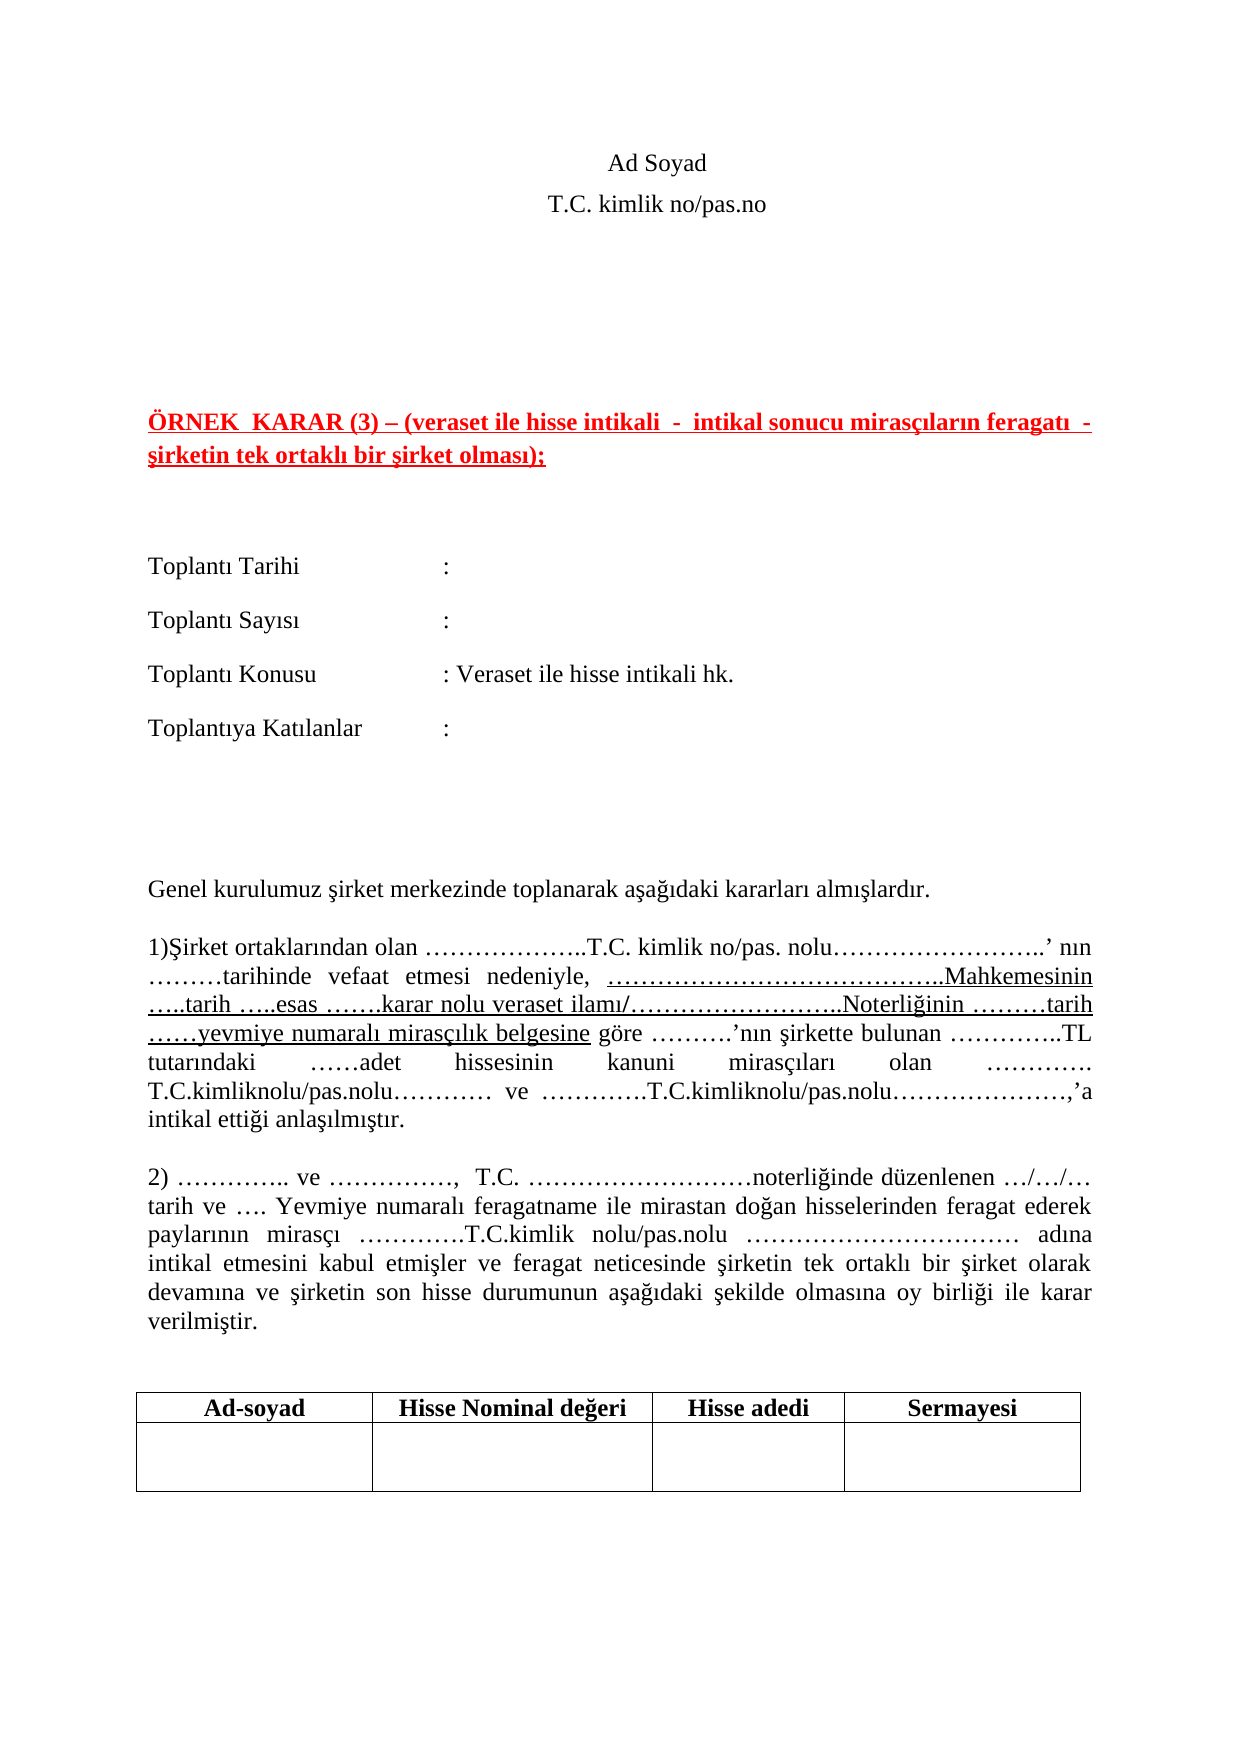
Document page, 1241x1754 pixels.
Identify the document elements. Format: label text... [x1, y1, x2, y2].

table_cell [653, 1423, 844, 1491]
text ÖRNEK KARAR (3) – (veraset ile hisse intikali - intikal sonucu mirasçıların feragatı - şirketin tek ortaklı bir şirket olması); [148, 407, 1093, 469]
text Genel kurulumuz şirket merkezinde toplanarak aşağıdaki kararları almışlardır. [148, 874, 1093, 903]
table_cell [137, 1423, 372, 1491]
table_header Ad-soyad [137, 1393, 372, 1422]
text 1)Şirket ortaklarından olan ………………..T.C. kimlik no/pas. nolu……………………..’ nın ………tarihinde vefaat etmesi nedeniyle, …………………………………..Mahkemesinin …..tarih …..esas …….karar nolu veraset ilamı/……………………..Noterliğinin ………tarih ……yevmiye numaralı mirasçılık belgesine göre ……….’nın şirkette bulunan …………..TL tutarındaki ……adet hissesinin kanuni mirasçıları olan …………. T.C.kimliknolu/pas.nolu………… ve ………….T.C.kimliknolu/pas.nolu…………………,’a intikal ettiği anlaşılmıştır. [148, 1016, 1093, 1133]
text 2) ………….. ve ……………, T.C. ………………………noterliğinde düzenlenen …/…/… tarih ve …. Yevmiye numaralı feragatname ile mirastan doğan hisselerinden feragat ederek paylarının mirasçı ………….T.C.kimlik nolu/pas.nolu …………………………… adına intikal etmesini kabul etmişler ve feragat neticesinde şirketin tek ortaklı bir şirket olarak devamına ve şirketin son hisse durumunun aşağıdaki şekilde olmasına oy birliği ile karar verilmiştir. [148, 1162, 1093, 1334]
text Ad Soyad [148, 148, 1093, 176]
text 1)Şirket ortaklarından olan ………………..T.C. kimlik no/pas. nolu……………………..’ nın ………tarihinde vefaat etmesi nedeniyle, …………………………………..Mahkemesinin …..tarih …..esas …….karar nolu veraset ilamı/……………………..Noterliğinin ………tarih ……yevmiye numaralı mirasçılık belgesine göre ……….’nın şirkette bulunan …………..TL tutarındaki ……adet hissesinin kanuni mirasçıları olan …………. T.C.kimliknolu/pas.nolu………… ve ………….T.C.kimliknolu/pas.nolu…………………,’a intikal ettiği anlaşılmıştır. [148, 932, 1093, 1014]
text Toplantıya Katılanlar : [148, 713, 1093, 742]
table_header Hisse Nominal değeri [373, 1393, 652, 1422]
table_cell [845, 1423, 1080, 1491]
text Toplantı Tarihi : [148, 551, 1093, 580]
text T.C. kimlik no/pas.no [148, 189, 1093, 218]
text Toplantı Konusu : Veraset ile hisse intikali hk. [148, 659, 1093, 688]
table_header Sermayesi [845, 1393, 1080, 1422]
text Toplantı Sayısı : [148, 605, 1093, 634]
table_header Hisse adedi [653, 1393, 844, 1422]
table_cell [373, 1423, 652, 1491]
